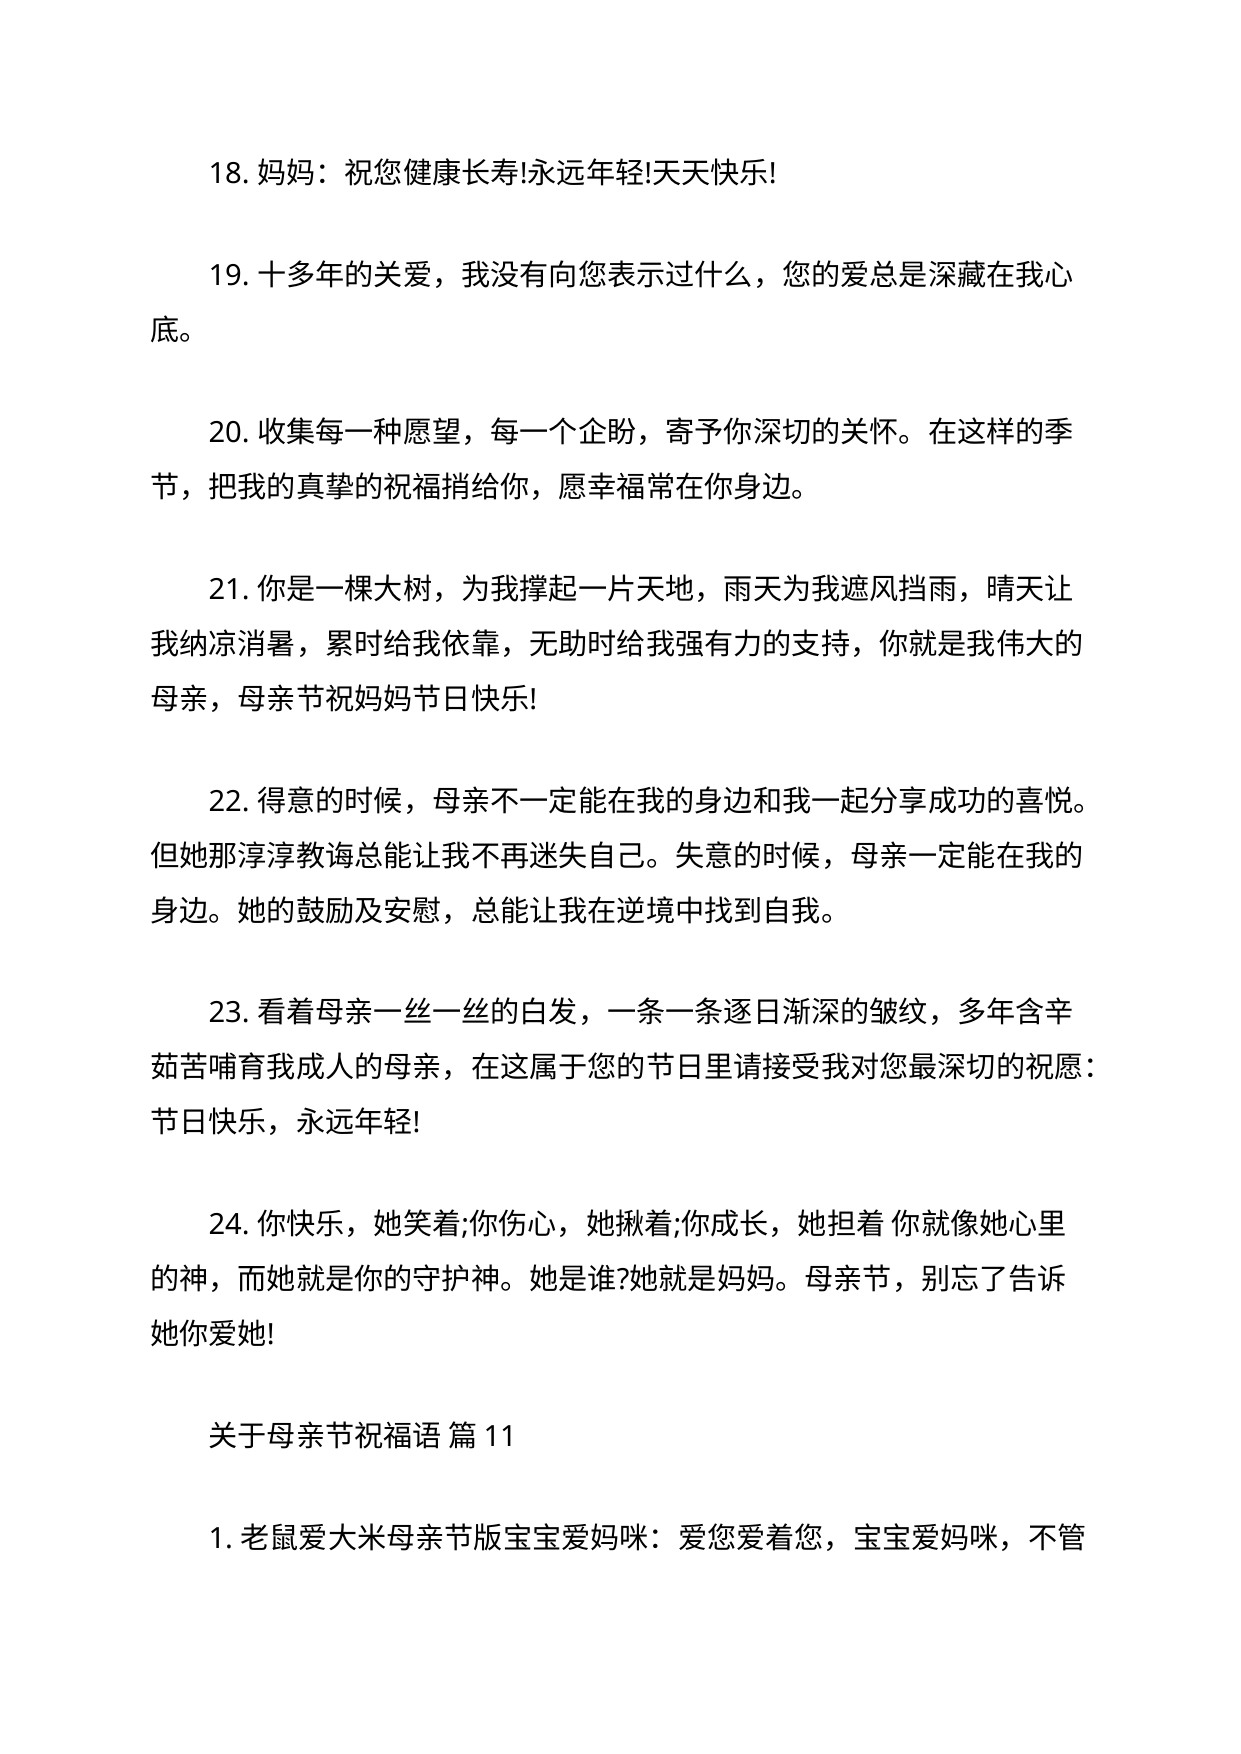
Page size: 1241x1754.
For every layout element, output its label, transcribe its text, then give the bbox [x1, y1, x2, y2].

text 24. 你快乐，她笑着;你伤心，她揪着;你成长，她担着 你就像她心里的神，而她就是你的守护神。她是谁?她就是妈妈。母亲节，别忘了告诉她你爱她! [150, 1201, 1090, 1353]
text 18. 妈妈：祝您健康长寿!永远年轻!天天快乐! [150, 150, 1090, 192]
text 19. 十多年的关爱，我没有向您表示过什么，您的爱总是深藏在我心底。 [150, 252, 1090, 349]
text 20. 收集每一种愿望，每一个企盼，寄予你深切的关怀。在这样的季节，把我的真挚的祝福捎给你，愿幸福常在你身边。 [150, 409, 1090, 506]
text 21. 你是一棵大树，为我撑起一片天地，雨天为我遮风挡雨，晴天让我纳凉消暑，累时给我依靠，无助时给我强有力的支持，你就是我伟大的母亲，母亲节祝妈妈节日快乐! [150, 566, 1090, 718]
text 关于母亲节祝福语 篇11 [150, 1413, 1090, 1455]
text 22. 得意的时候，母亲不一定能在我的身边和我一起分享成功的喜悦。但她那淳淳教诲总能让我不再迷失自己。失意的时候，母亲一定能在我的身边。她的鼓励及安慰，总能让我在逆境中找到自我。 [150, 777, 1090, 929]
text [150, 1515, 1090, 1557]
text 23. 看着母亲一丝一丝的白发，一条一条逐日渐深的皱纹，多年含辛茹苦哺育我成人的母亲，在这属于您的节日里请接受我对您最深切的祝愿：节日快乐，永远年轻! [150, 989, 1090, 1141]
